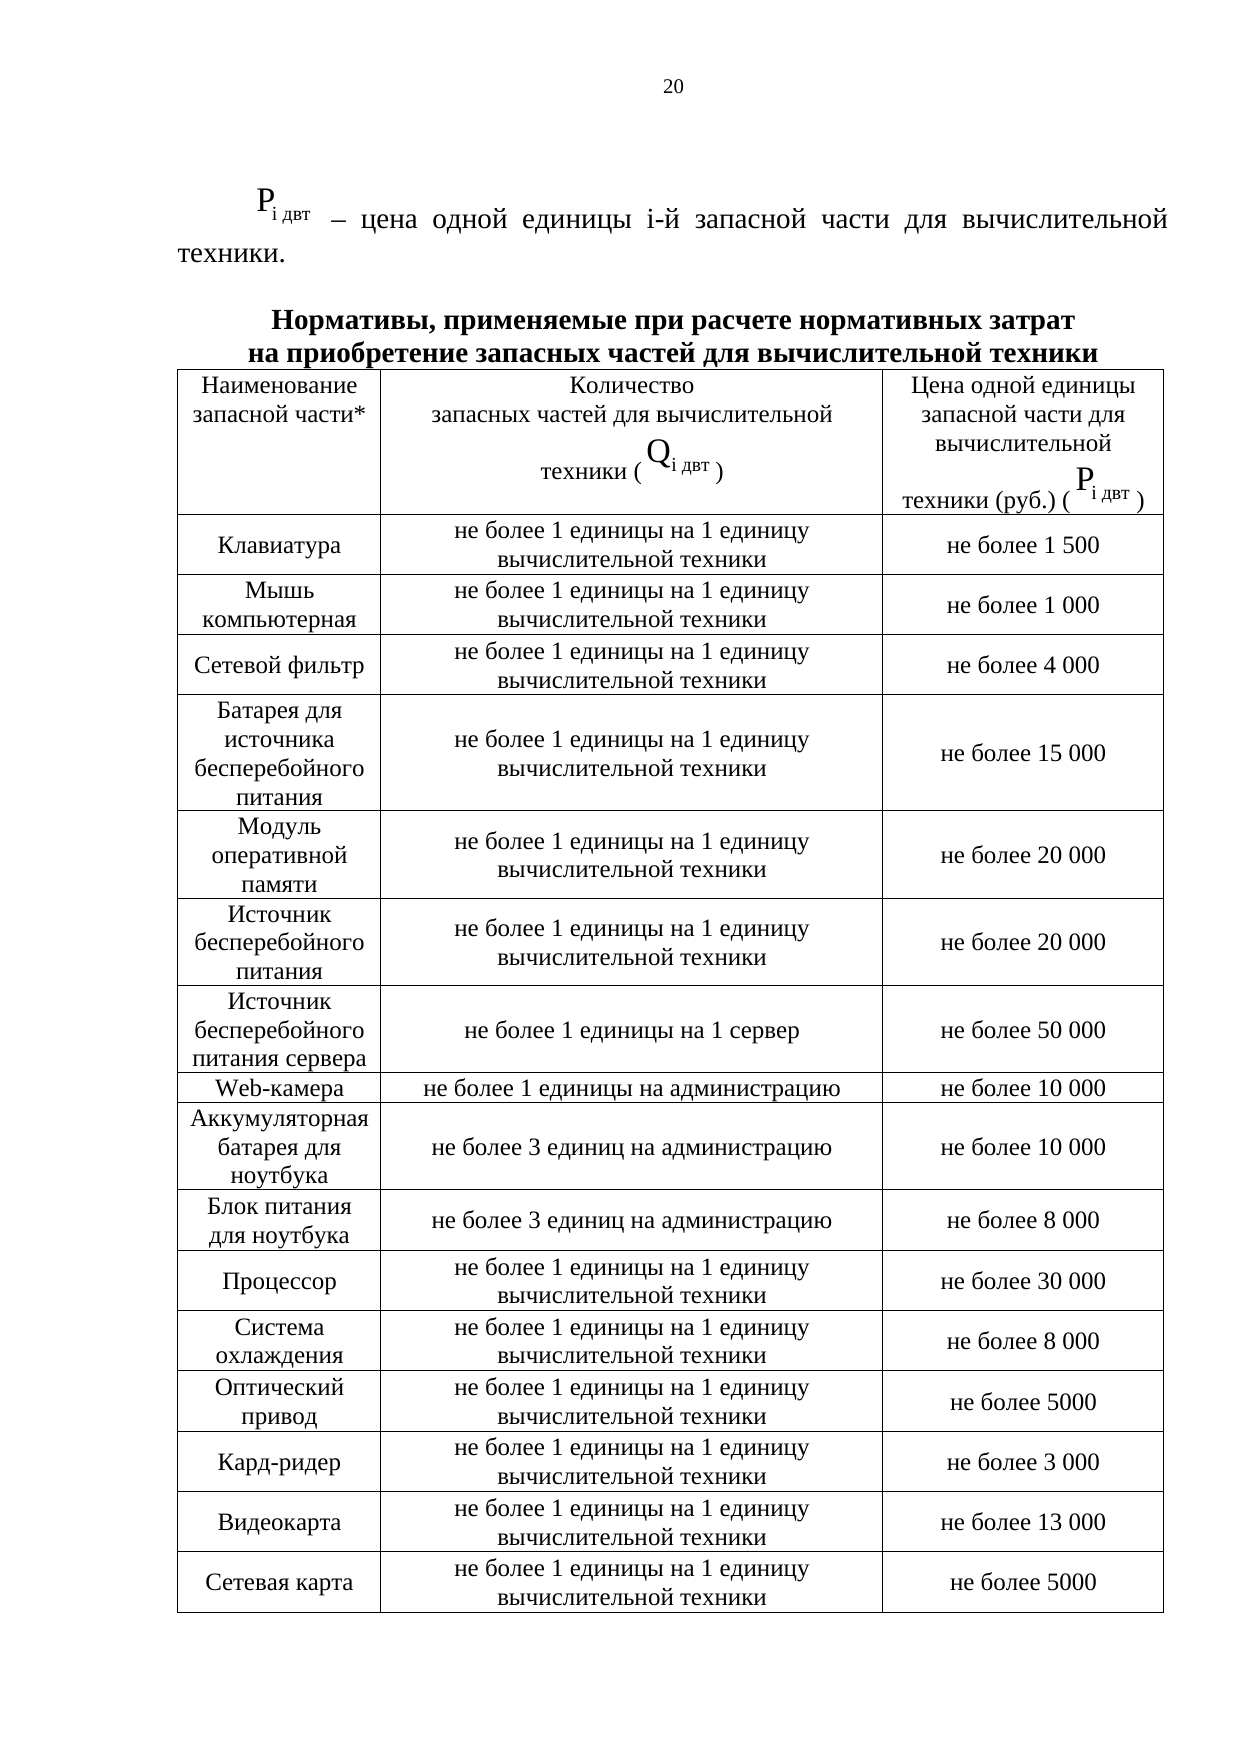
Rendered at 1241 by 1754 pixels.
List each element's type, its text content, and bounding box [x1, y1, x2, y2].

table_cell не более 50 000 [883, 986, 1163, 1072]
table_cell не более 1 единицы на 1 сервер [381, 986, 882, 1072]
table_cell Батарея для источника бесперебойного питания [178, 695, 380, 810]
table_cell не более 5000 [883, 1371, 1163, 1431]
table_cell Видеокарта [178, 1492, 380, 1551]
table_cell не более 8 000 [883, 1311, 1163, 1370]
table_header Цена одной единицы запасной части для вычислительной техники (руб.) () [883, 370, 1163, 513]
table_cell Web-камера [178, 1073, 380, 1102]
table_cell Блок питания для ноутбука [178, 1190, 380, 1250]
table_cell не более 1 единицы на 1 единицу вычислительной техники [381, 1251, 882, 1310]
table_cell не более 10 000 [883, 1103, 1163, 1189]
text – цена одной единицы i-й запасной части для вычислительной техники. [177, 177, 1169, 268]
table_cell не более 1 единицы на 1 единицу вычислительной техники [381, 695, 882, 810]
table_cell не более 15 000 [883, 695, 1163, 810]
table_cell Источник бесперебойного питания сервера [178, 986, 380, 1072]
table_cell не более 1 единицы на 1 единицу вычислительной техники [381, 515, 882, 574]
table_cell не более 3 единиц на администрацию [381, 1190, 882, 1250]
table_cell не более 3 000 [883, 1432, 1163, 1491]
table_cell не более 20 000 [883, 811, 1163, 898]
table_cell Источник бесперебойного питания [178, 899, 380, 985]
table_header Количество запасных частей для вычислительной техники () [381, 370, 882, 513]
table_cell не более 1 единицы на администрацию [381, 1073, 882, 1102]
text на приобретение запасных частей для вычислительной техники [177, 336, 1169, 369]
table_cell не более 4 000 [883, 635, 1163, 694]
table_cell не более 8 000 [883, 1190, 1163, 1250]
table_cell Оптический привод [178, 1371, 380, 1431]
table_cell не более 1 единицы на 1 единицу вычислительной техники [381, 1432, 882, 1491]
text Нормативы, применяемые при расчете нормативных затрат [177, 302, 1169, 336]
table_cell не более 3 единиц на администрацию [381, 1103, 882, 1189]
table_cell Клавиатура [178, 515, 380, 574]
table_cell Аккумуляторная батарея для ноутбука [178, 1103, 380, 1189]
table_cell Мышь компьютерная [178, 575, 380, 634]
table_cell не более 1 единицы на 1 единицу вычислительной техники [381, 811, 882, 898]
table_cell не более 1 единицы на 1 единицу вычислительной техники [381, 635, 882, 694]
table_cell не более 10 000 [883, 1073, 1163, 1102]
table_cell не более 1 единицы на 1 единицу вычислительной техники [381, 1371, 882, 1431]
table_cell не более 5000 [883, 1552, 1163, 1612]
table_cell не более 1 единицы на 1 единицу вычислительной техники [381, 1311, 882, 1370]
table_cell не более 30 000 [883, 1251, 1163, 1310]
table_cell не более 1 единицы на 1 единицу вычислительной техники [381, 899, 882, 985]
table_cell Кард-ридер [178, 1432, 380, 1491]
table_cell Сетевой фильтр [178, 635, 380, 694]
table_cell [381, 1552, 882, 1612]
table_cell не более 1 единицы на 1 единицу вычислительной техники [381, 575, 882, 634]
table_header Наименование запасной части* [178, 370, 380, 513]
table_cell Сетевая карта [178, 1552, 380, 1612]
table_cell не более 20 000 [883, 899, 1163, 985]
table_cell Процессор [178, 1251, 380, 1310]
table_cell Система охлаждения [178, 1311, 380, 1370]
table_cell не более 1 000 [883, 575, 1163, 634]
table_cell не более 1 500 [883, 515, 1163, 574]
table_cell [381, 1492, 882, 1551]
table_cell Модуль оперативной памяти [178, 811, 380, 898]
table_cell не более 13 000 [883, 1492, 1163, 1551]
